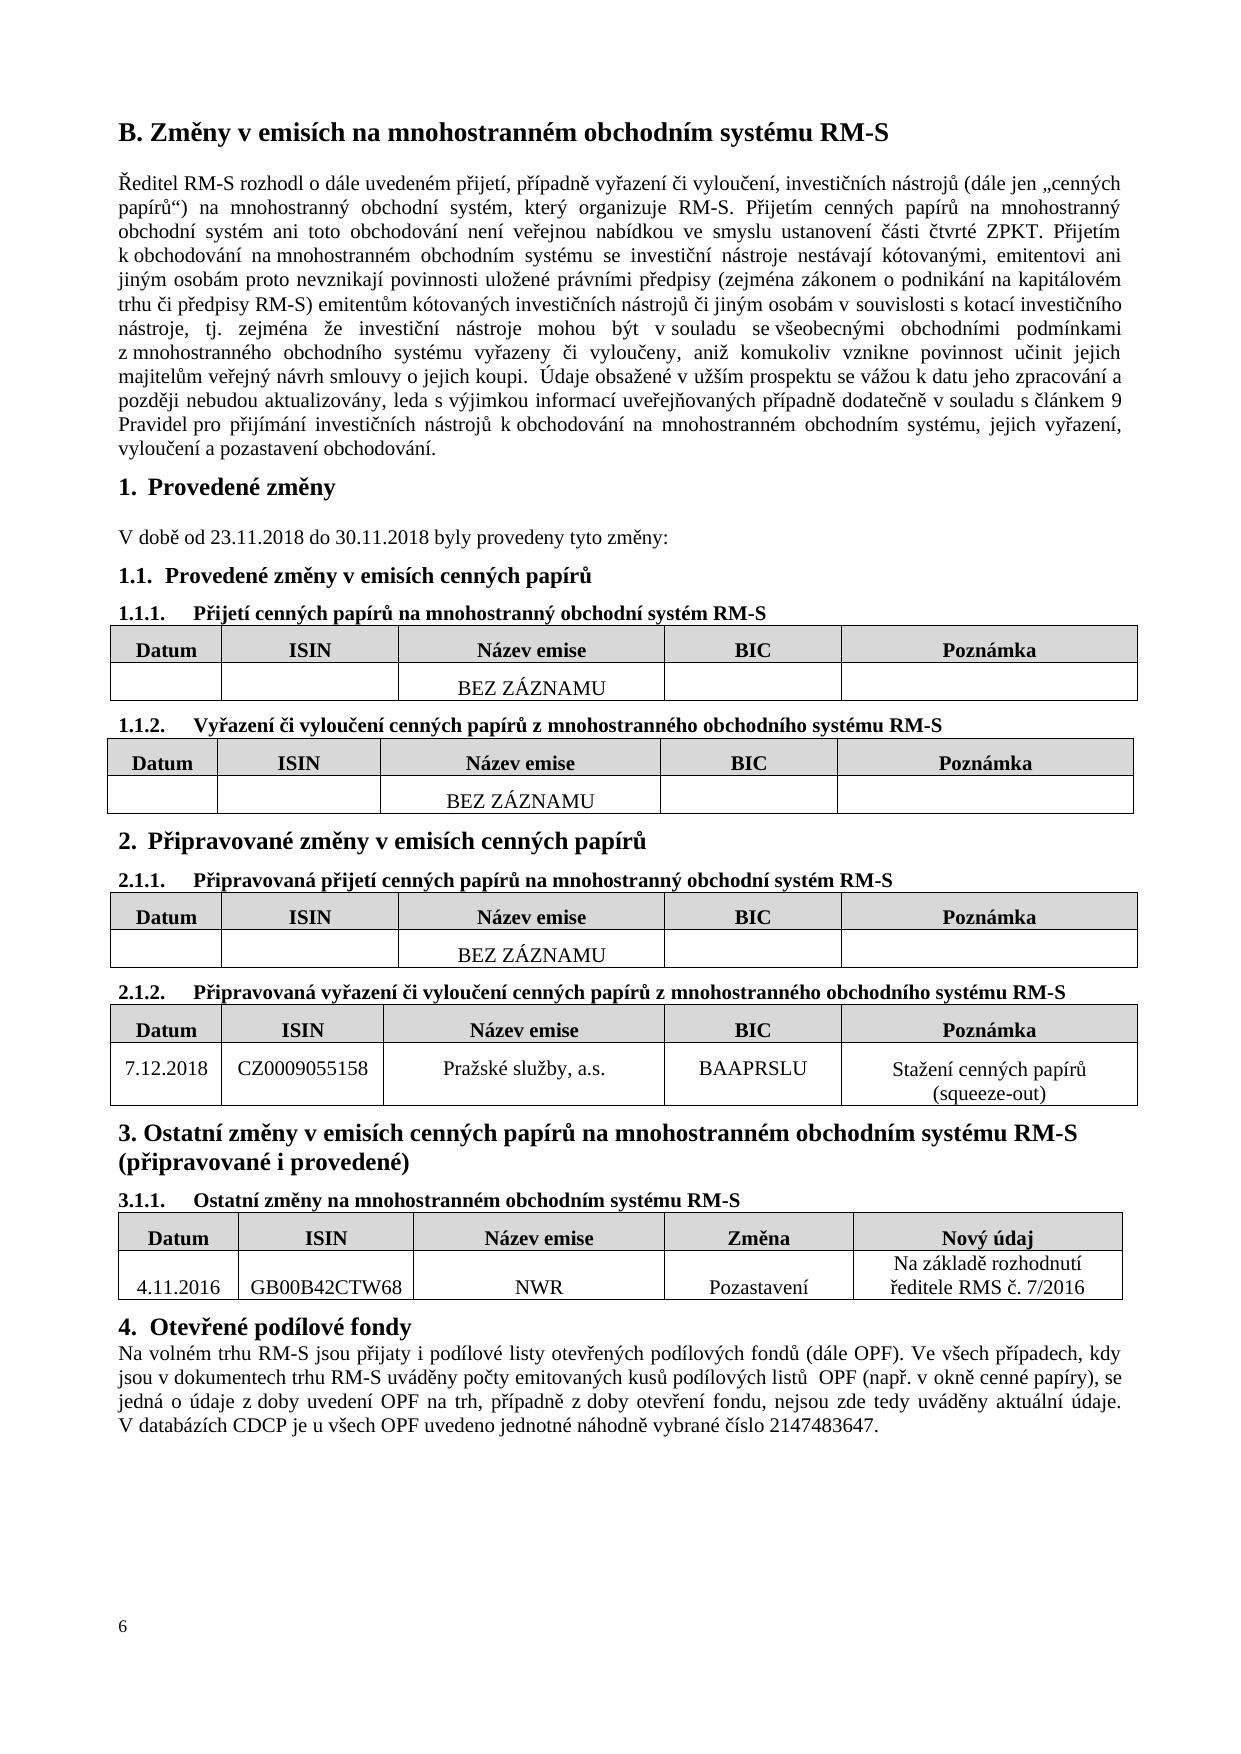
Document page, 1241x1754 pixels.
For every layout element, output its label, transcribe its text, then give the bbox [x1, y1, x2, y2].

table_header Poznámka [842, 626, 1137, 662]
table_cell Na základě rozhodnutí ředitele RMS č. 7/2016 [854, 1251, 1122, 1299]
table_cell BEZ ZÁZNAMU [381, 776, 660, 813]
table_cell BEZ ZÁZNAMU [399, 663, 664, 700]
table_cell [108, 776, 217, 813]
text Na volném trhu RM-S jsou přijaty i podílové listy otevřených podílových fondů (dále OPF). Ve všech případech, kdy jsou v dokumentech trhu RM-S uváděny počty emitovaných kusů podílových listů OPF (např. v okně cenné papíry), se jedná o údaje z doby uvedení OPF na trh, případně z doby otevření fondu, nejsou zde tedy uváděny aktuální údaje. V databázích CDCP je u všech OPF uvedeno jednotné náhodně vybrané číslo 2147483647. [118, 1341, 1122, 1437]
subtitle Ostatní změny na mnohostranném obchodním systému RM-S [118, 1188, 1122, 1212]
table_header ISIN [222, 626, 398, 662]
table_header ISIN [239, 1213, 413, 1250]
table_header Datum [111, 893, 221, 929]
subtitle Vyřazení či vyloučení cenných papírů z mnohostranného obchodního systému RM-S [118, 713, 1122, 737]
table_cell [838, 776, 1133, 813]
subtitle Provedené změny v emisích cenných papírů [118, 562, 1122, 588]
table_header Název emise [414, 1213, 664, 1250]
table_header Název emise [384, 1005, 664, 1042]
table_header ISIN [222, 1005, 383, 1042]
table_cell CZ0009055158 [222, 1043, 383, 1104]
table_cell Pozastavení [665, 1251, 853, 1299]
text V době od 23.11.2018 do 30.11.2018 byly provedeny tyto změny: [118, 525, 1122, 549]
table_header Změna [665, 1213, 853, 1250]
table_header BIC [665, 893, 841, 929]
table_header ISIN [218, 739, 380, 775]
table_cell GB00B42CTW68 [239, 1251, 413, 1299]
table_header Poznámka [842, 1005, 1137, 1042]
subtitle Připravované změny v emisích cenných papírů [118, 826, 1122, 855]
table_header Datum [111, 1005, 221, 1042]
subtitle Připravovaná vyřazení či vyloučení cenných papírů z mnohostranného obchodního systému RM-S [118, 980, 1122, 1004]
table_header BIC [661, 739, 837, 775]
table_cell 4.11.2016 [119, 1251, 238, 1299]
table_cell Stažení cenných papírů (squeeze-out) [842, 1043, 1137, 1104]
table_header BIC [665, 1005, 841, 1042]
subtitle Provedené změny [118, 472, 1122, 501]
table_cell 7.12.2018 [111, 1043, 221, 1104]
table_cell [842, 663, 1137, 700]
table_header Název emise [399, 626, 664, 662]
table_cell BEZ ZÁZNAMU [399, 930, 664, 967]
table_cell [111, 663, 221, 700]
subtitle B. Změny v emisích na mnohostranném obchodním systému RM-S [118, 116, 1122, 147]
table_cell [222, 663, 398, 700]
table_cell [665, 663, 841, 700]
table_header Nový údaj [854, 1213, 1122, 1250]
table_header Poznámka [838, 739, 1133, 775]
table_header ISIN [222, 893, 398, 929]
subtitle 3. Ostatní změny v emisích cenných papírů na mnohostranném obchodním systému RM-S (připravované i provedené) [118, 1118, 1122, 1176]
table_header Datum [108, 739, 217, 775]
table_header Poznámka [842, 893, 1137, 929]
text Ředitel RM-S rozhodl o dále uvedeném přijetí, případně vyřazení či vyloučení, investičních nástrojů (dále jen „cenných papírů“) na mnohostranný obchodní systém, který organizuje RM-S. Přijetím cenných papírů na mnohostranný obchodní systém ani toto obchodování není veřejnou nabídkou ve smyslu ustanovení části čtvrté ZPKT. Přijetím k obchodování na mnohostranném obchodním systému se investiční nástroje nestávají kótovanými, emitentovi ani jiným osobám proto nevznikají povinnosti uložené právními předpisy (zejména zákonem o podnikání na kapitálovém trhu či předpisy RM-S) emitentům kótovaných investičních nástrojů či jiným osobám v souvislosti s kotací investičního nástroje, tj. zejména že investiční nástroje mohou být v souladu se všeobecnými obchodními podmínkami z mnohostranného obchodního systému vyřazeny či vyloučeny, aniž komukoliv vznikne povinnost učinit jejich majitelům veřejný návrh smlouvy o jejich koupi. Údaje obsažené v užším prospektu se vážou k datu jeho zpracování a později nebudou aktualizovány, leda s výjimkou informací uveřejňovaných případně dodatečně v souladu s článkem 9 Pravidel pro přijímání investičních nástrojů k obchodování na mnohostranném obchodním systému, jejich vyřazení, vyloučení a pozastavení obchodování. [118, 171, 1122, 460]
table_header BIC [665, 626, 841, 662]
table_cell BAAPRSLU [665, 1043, 841, 1104]
table_header Datum [111, 626, 221, 662]
table_cell [111, 930, 221, 967]
table_cell [218, 776, 380, 813]
table_cell [842, 930, 1137, 967]
table_header Datum [119, 1213, 238, 1250]
table_header Název emise [399, 893, 664, 929]
table_cell [665, 930, 841, 967]
subtitle 4. Otevřené podílové fondy [118, 1312, 1122, 1341]
subtitle Připravovaná přijetí cenných papírů na mnohostranný obchodní systém RM-S [118, 867, 1122, 892]
table_cell [661, 776, 837, 813]
table_header Název emise [381, 739, 660, 775]
subtitle Přijetí cenných papírů na mnohostranný obchodní systém RM-S [118, 601, 1122, 625]
table_cell Pražské služby, a.s. [384, 1043, 664, 1104]
table_cell NWR [414, 1251, 664, 1299]
table_cell [222, 930, 398, 967]
